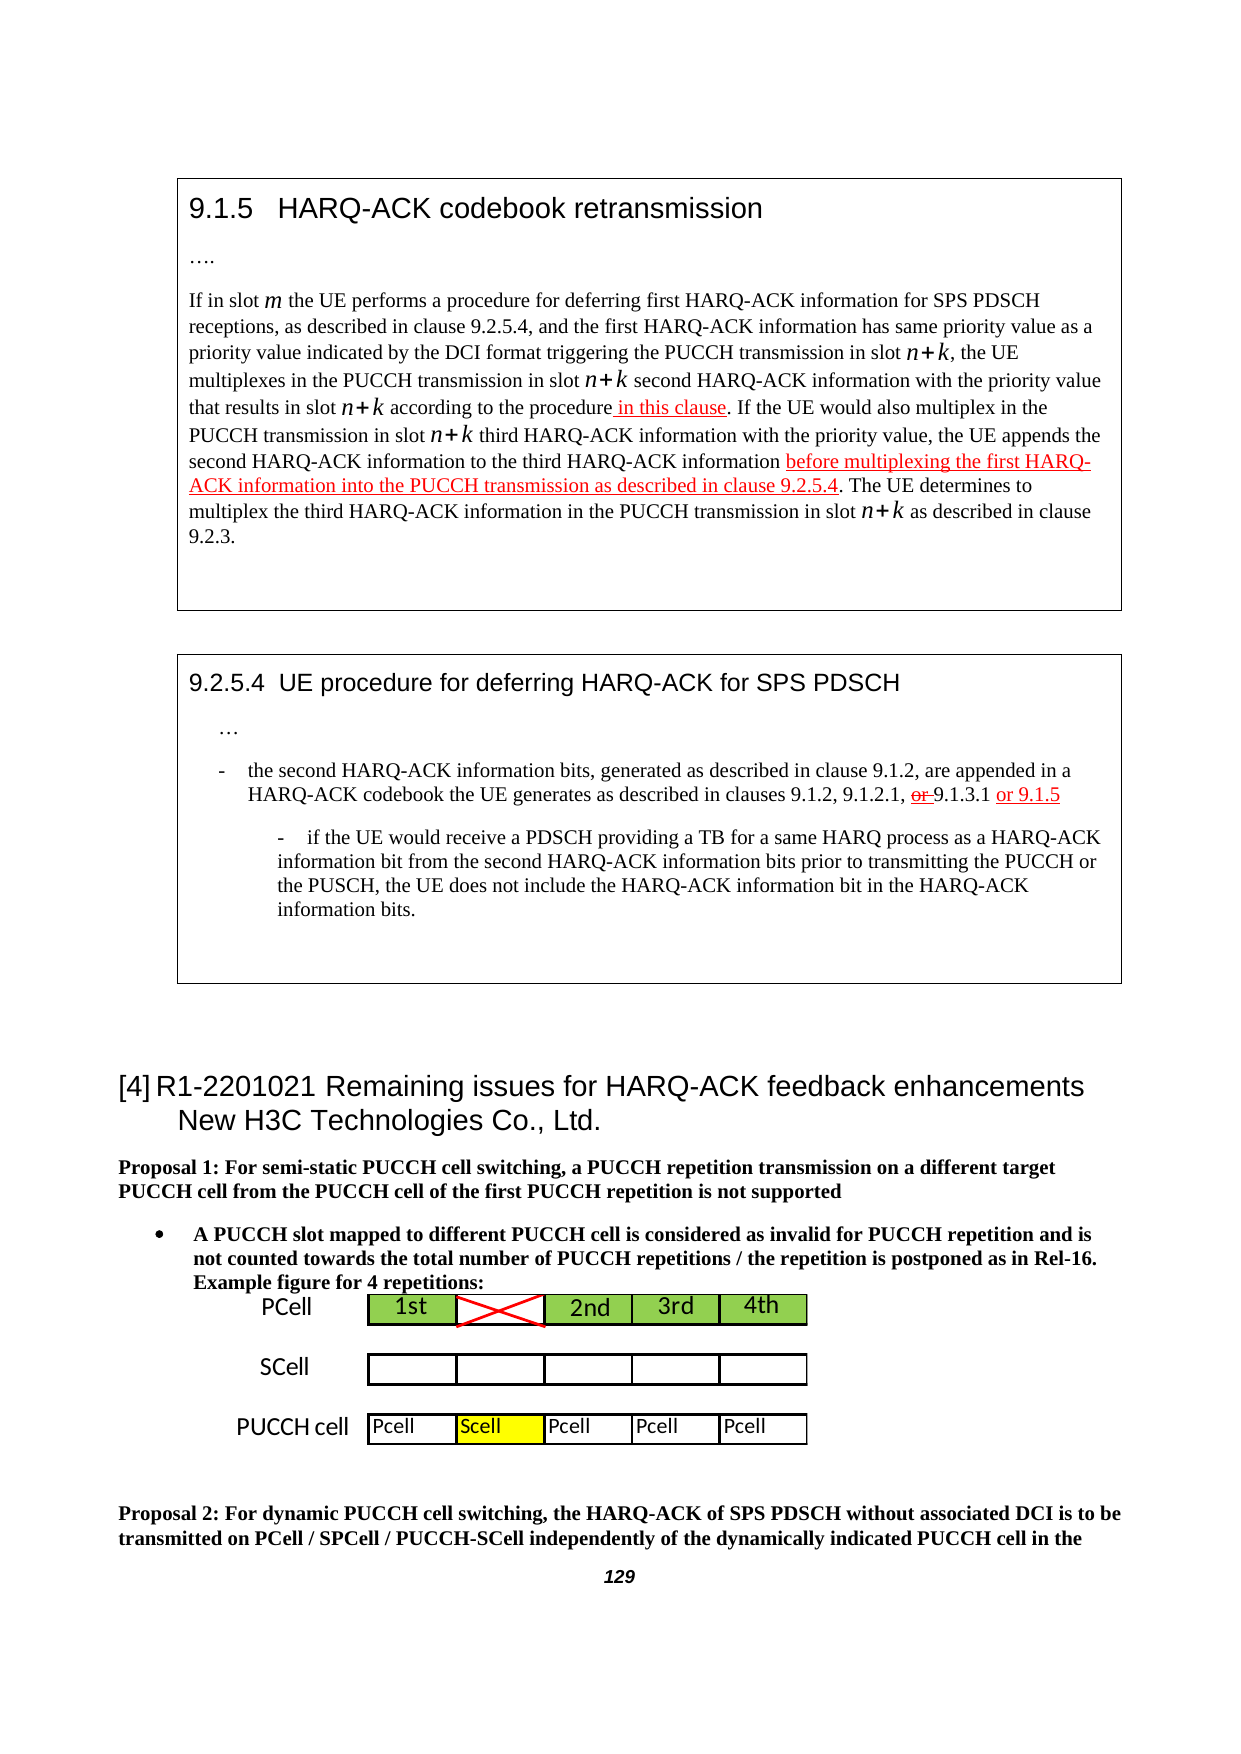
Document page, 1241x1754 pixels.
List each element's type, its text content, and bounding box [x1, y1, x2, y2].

list A PUCCH slot mapped to different PUCCH cell is considered as invalid for PUCCH repetition and is not counted towards the total number of PUCCH repetitions / the repetition is postponed as in Rel-16. Example figure for 4 repetitions: [156, 1222, 1122, 1446]
subtitle R1-2201021 Remaining issues for HARQ-ACK feedback enhancements New H3C Technologies Co., Ltd. [118, 1069, 1122, 1136]
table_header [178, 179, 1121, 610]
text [118, 1501, 1122, 1549]
text Proposal 1: For semi-static PUCCH cell switching, a PUCCH repetition transmission on a different target PUCCH cell from the PUCCH cell of the first PUCCH repetition is not supported [118, 1155, 1122, 1203]
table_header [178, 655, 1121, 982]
